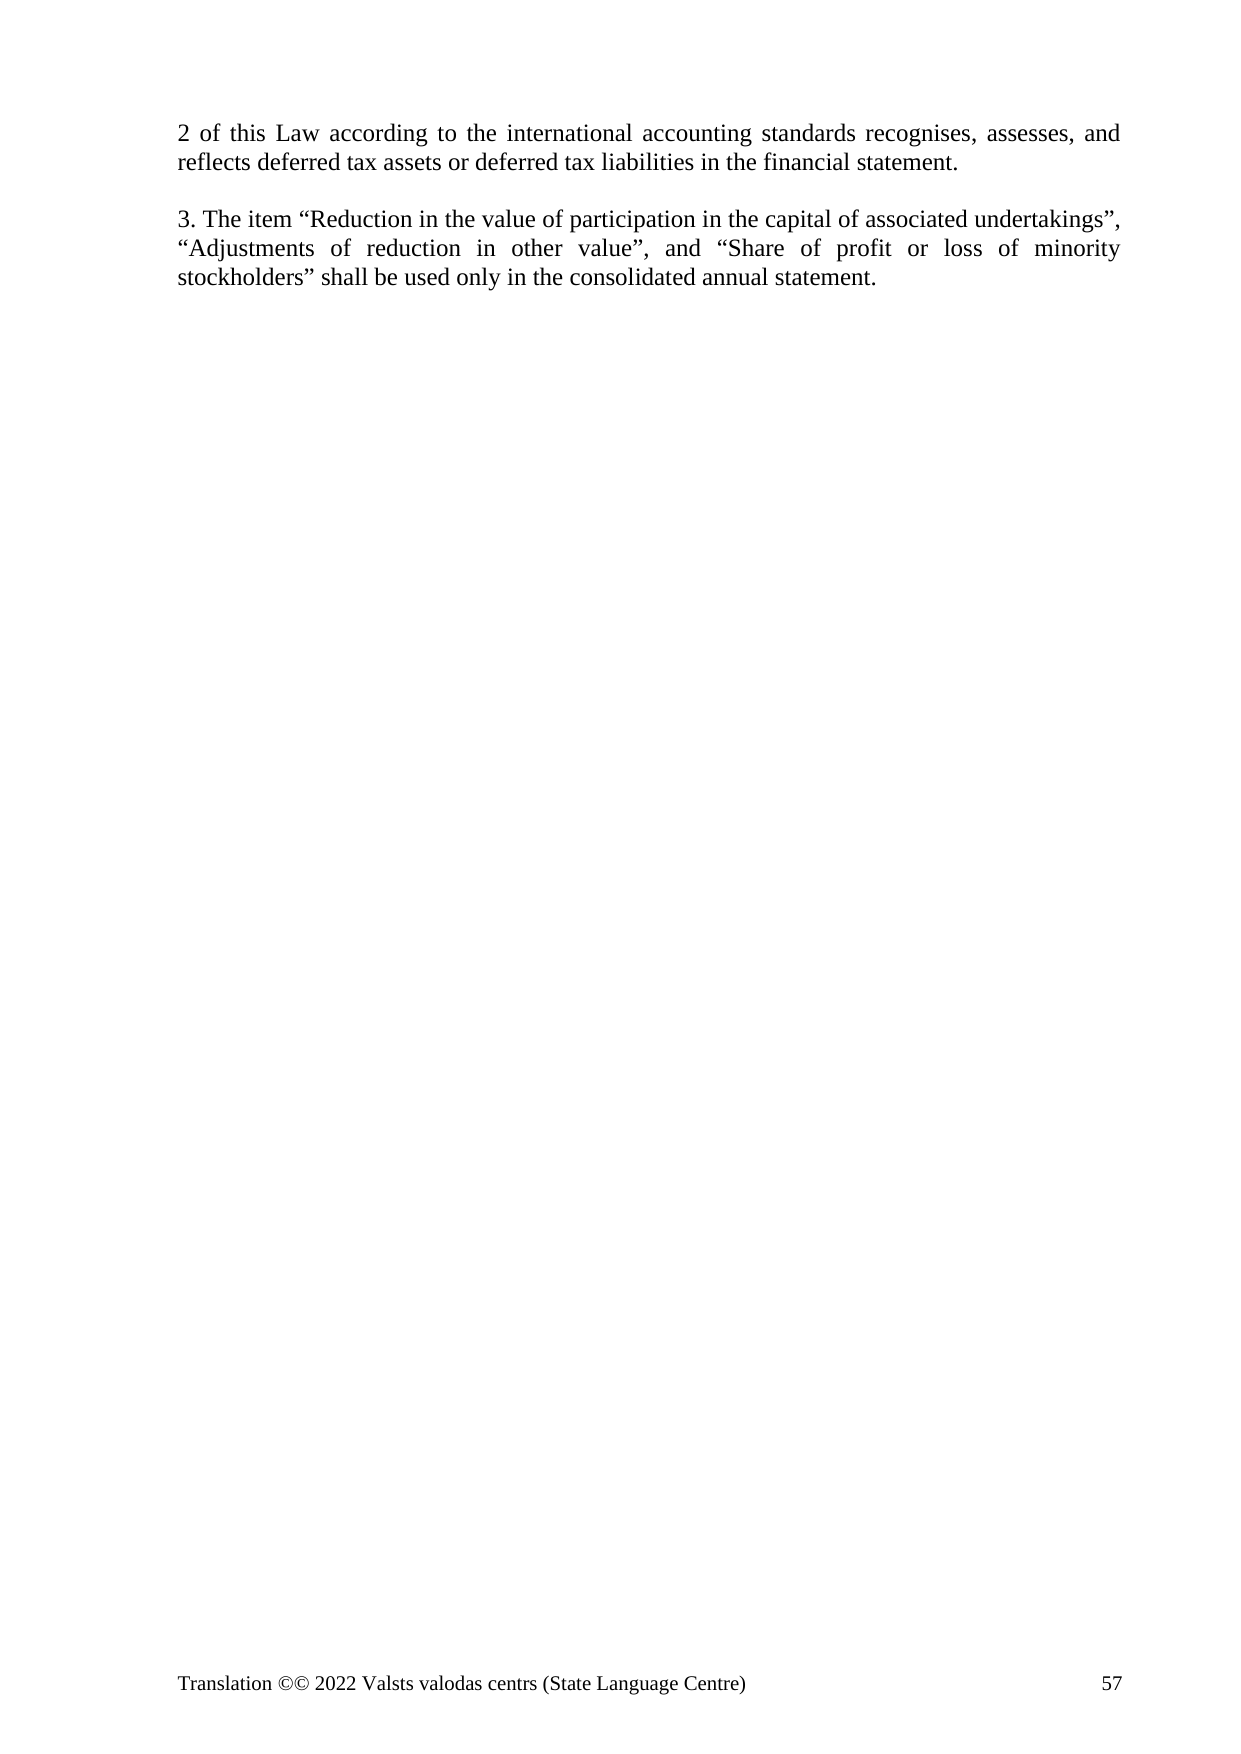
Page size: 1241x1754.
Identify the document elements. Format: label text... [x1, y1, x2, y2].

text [177, 118, 1122, 176]
text 3. The item “Reduction in the value of participation in the capital of associated undertakings”, “Adjustments of reduction in other value”, and “Share of profit or loss of minority stockholders” shall be used only in the consolidated annual statement. [177, 204, 1122, 291]
